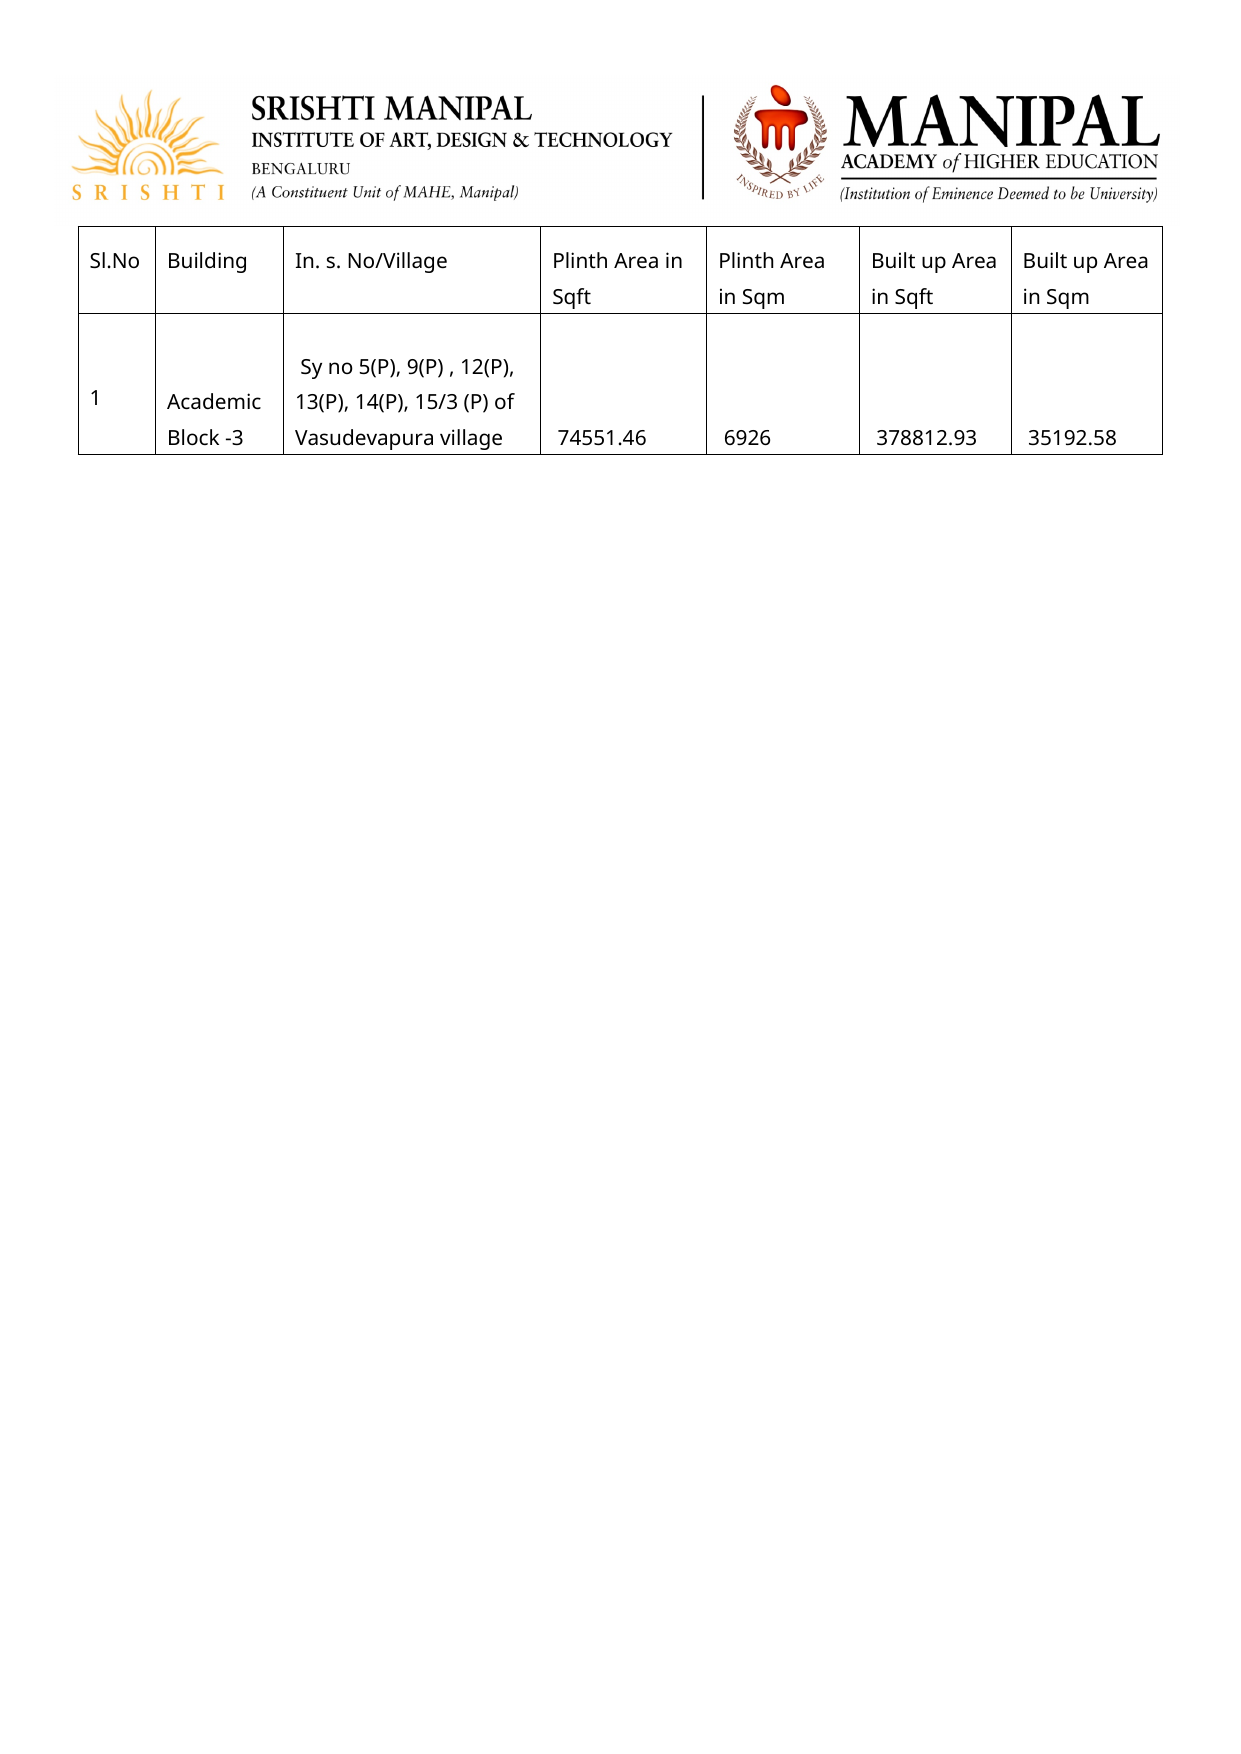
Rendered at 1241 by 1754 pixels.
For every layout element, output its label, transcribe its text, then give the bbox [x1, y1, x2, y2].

table_cell Sy no 5(P), 9(P) , 12(P), 13(P), 14(P), 15/3 (P) of Vasudevapura village [284, 314, 540, 454]
table_header Plinth Area in Sqm [707, 227, 859, 313]
table_cell 378812.93 [860, 314, 1011, 454]
table_header In. s. No/Village [284, 227, 540, 313]
table_header Built up Area in Sqm [1012, 227, 1162, 313]
table_header Building [156, 227, 283, 313]
table_cell 35192.58 [1012, 314, 1162, 454]
table_cell Academic Block -3 [156, 314, 283, 454]
table_header Sl.No [79, 227, 155, 313]
table_cell 6926 [707, 314, 859, 454]
table_header Built up Area in Sqft [860, 227, 1011, 313]
table_cell 1 [79, 314, 155, 454]
table_header Plinth Area in Sqft [541, 227, 706, 313]
picture [54, 75, 1180, 226]
table_cell 74551.46 [541, 314, 706, 454]
